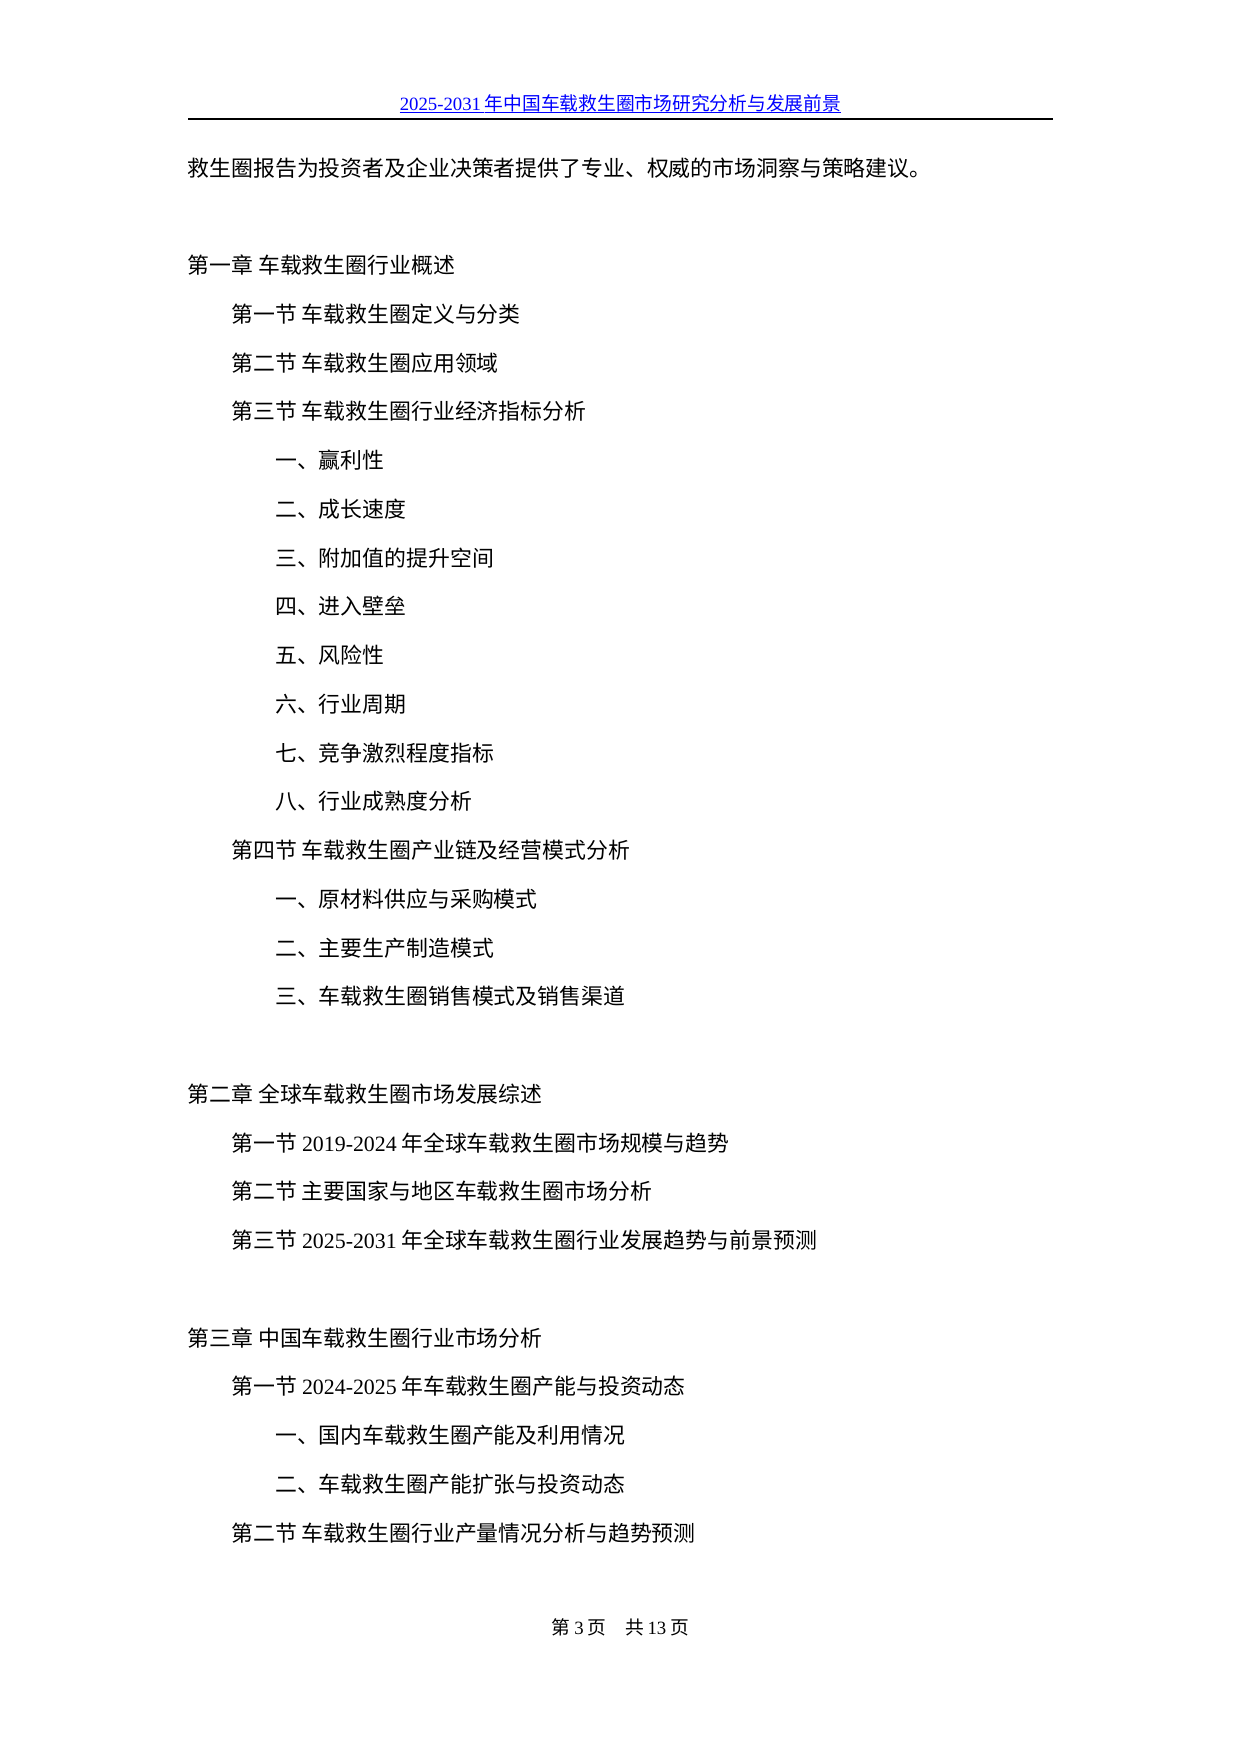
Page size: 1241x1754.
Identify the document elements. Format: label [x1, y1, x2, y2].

text [187, 150, 1053, 1548]
